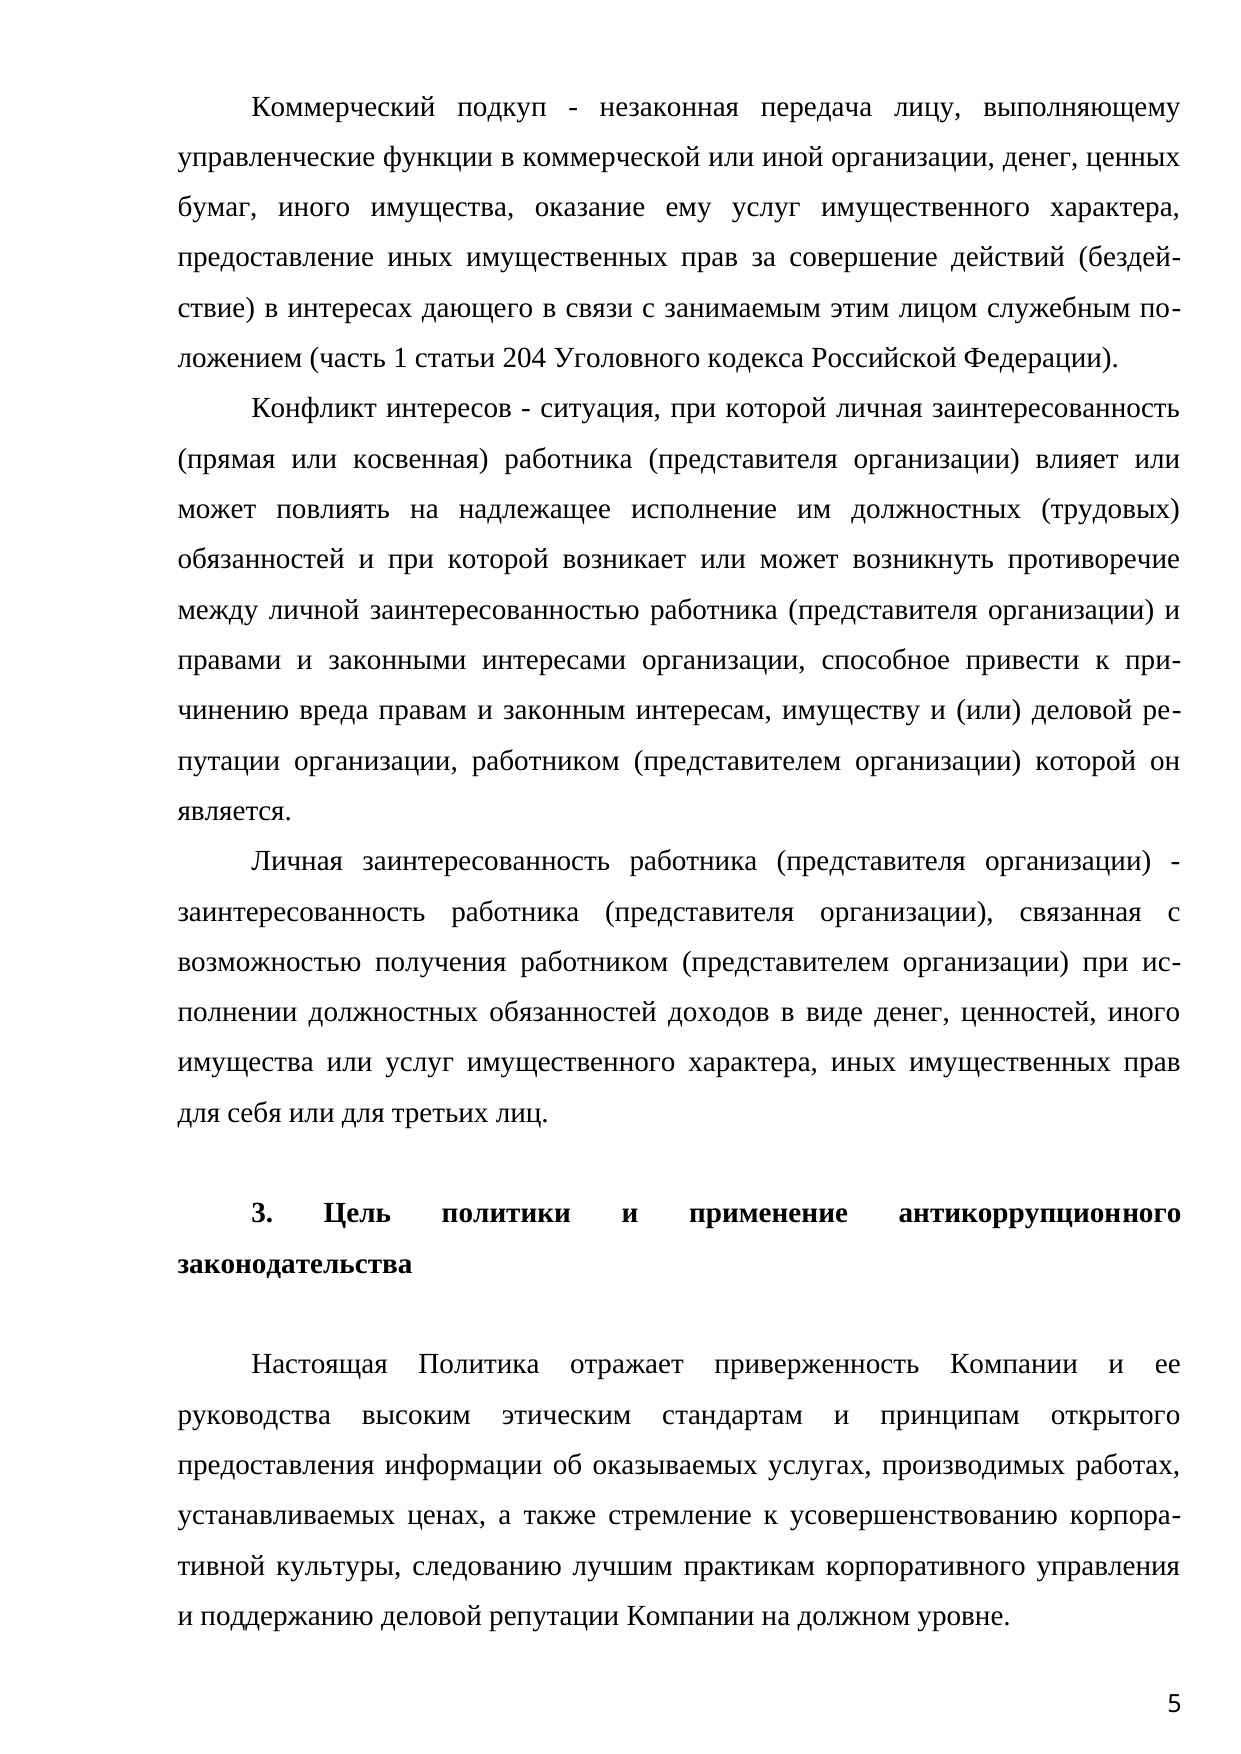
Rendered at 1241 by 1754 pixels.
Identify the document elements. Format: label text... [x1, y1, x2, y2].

text Личная заинтересованность работника (представителя организации) - заинтересованность работника (представителя организации), связанная с возможностью получения работником (представителем организации) при исполнении должностных обязанностей доходов в виде денег, ценностей, иного имущества или услуг имущественного характера, иных имущественных прав для себя или для третьих лиц. [177, 843, 1181, 1128]
text Коммерческий подкуп - незаконная передача лицу, выполняющему управленческие функции в коммерческой или иной организации, денег, ценных бумаг, иного имущества, оказание ему услуг имущественного характера, предоставление иных имущественных прав за совершение действий (бездействие) в интересах дающего в связи с занимаемым этим лицом служебным положением (часть 1 статьи 204 Уголовного кодекса Российской Федерации). [177, 89, 1181, 374]
text Конфликт интересов - ситуация, при которой личная заинтересованность (прямая или косвенная) работника (представителя организации) влияет или может повлиять на надлежащее исполнение им должностных (трудовых) обязанностей и при которой возникает или может возникнуть противоречие между личной заинтересованностью работника (представителя организации) и правами и законными интересами организации, способное привести к причинению вреда правам и законным интересам, имуществу и (или) деловой репутации организации, работником (представителем организации) которой он является. [177, 391, 1181, 827]
text Настоящая Политика отражает приверженность Компании и ее руководства высоким этическим стандартам и принципам открытого предоставления информации об оказываемых услугах, производимых работах, устанавливаемых ценах, а также стремление к усовершенствованию корпоративной культуры, следованию лучшим практикам корпоративного управления и поддержанию деловой репутации Компании на должном уровне. [177, 1346, 1181, 1632]
text 3. Цель политики и применение антикоррупционного законодательства [177, 1196, 1181, 1279]
